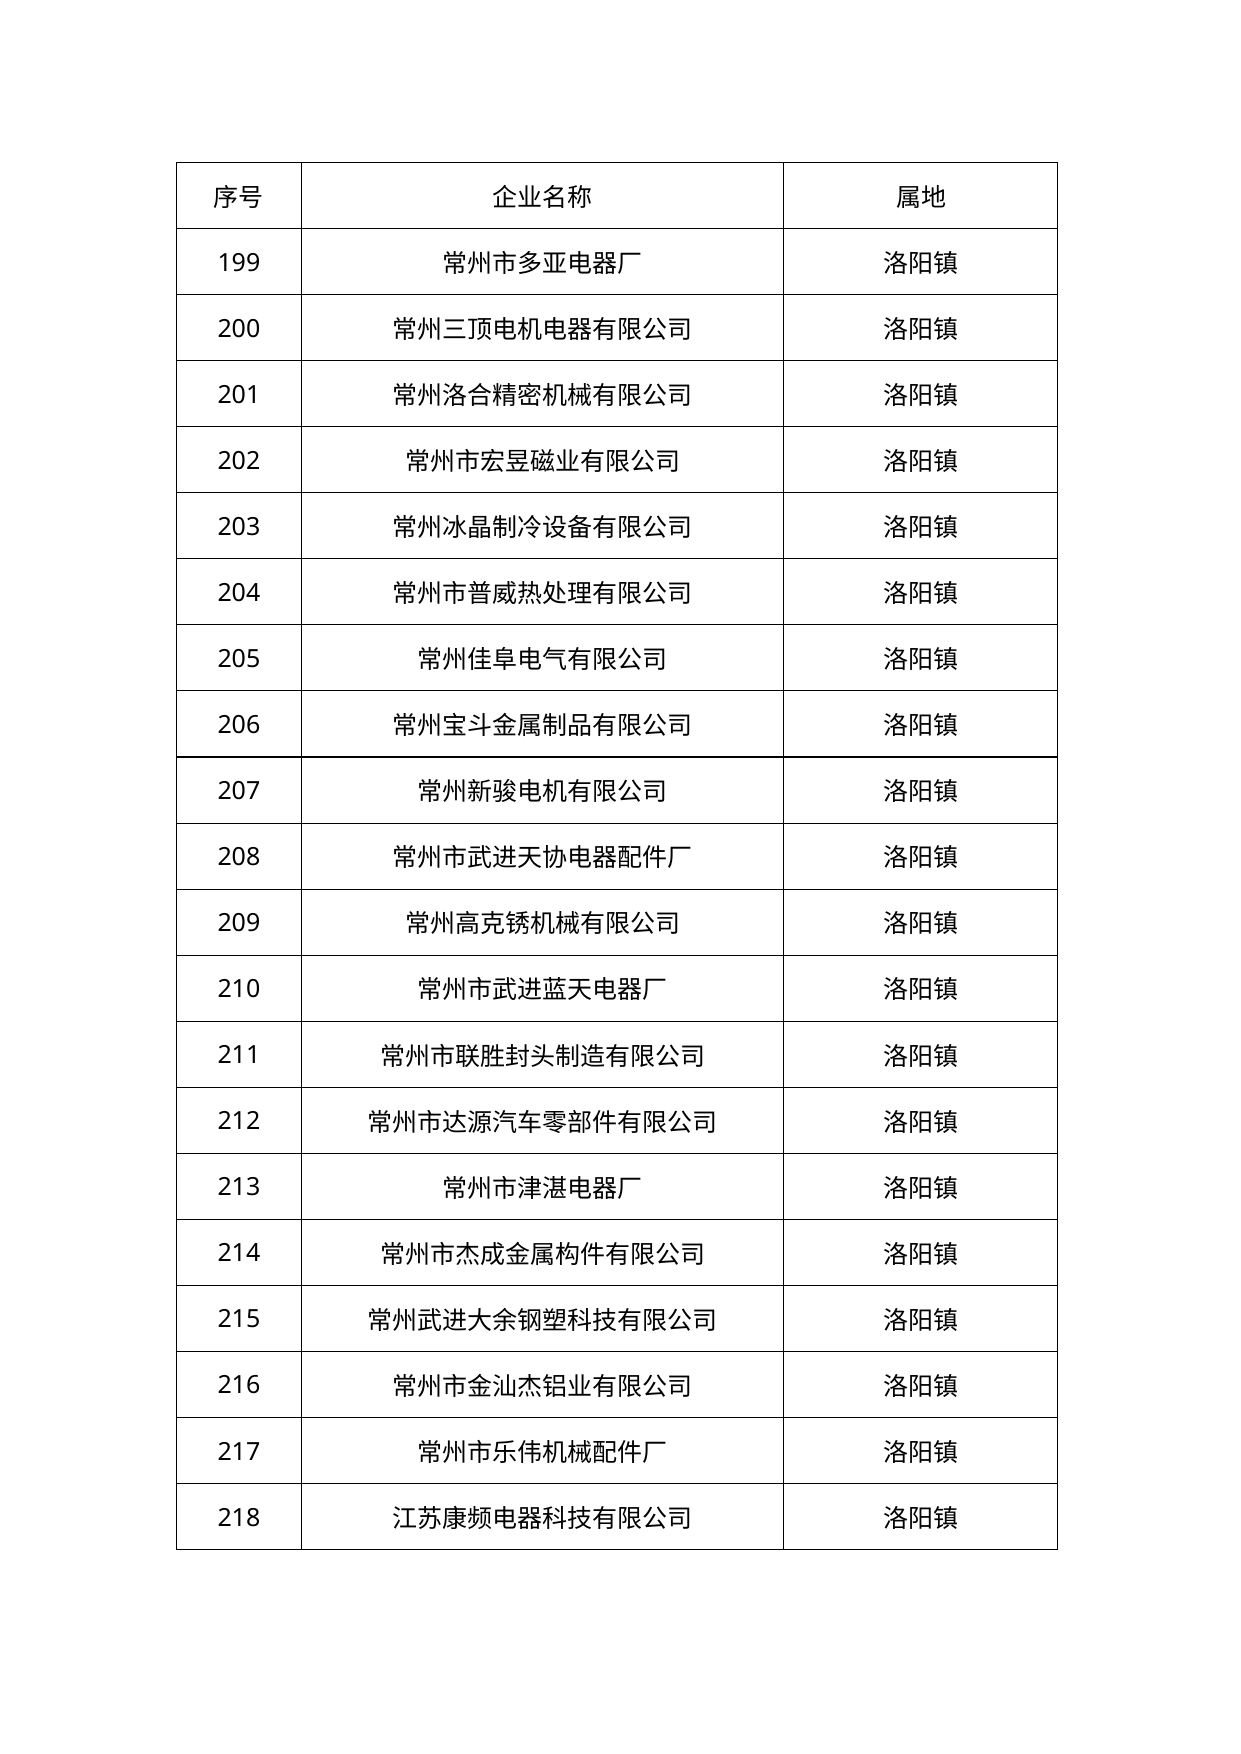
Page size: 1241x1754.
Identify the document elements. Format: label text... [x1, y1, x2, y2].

table_cell 洛阳镇 [784, 890, 1057, 954]
table_cell 208 [177, 824, 301, 888]
table_cell 常州市普威热处理有限公司 [302, 559, 783, 624]
table_cell 200 [177, 295, 301, 360]
table_cell 203 [177, 493, 301, 558]
table_cell 洛阳镇 [784, 1352, 1057, 1417]
table_cell 洛阳镇 [784, 824, 1057, 888]
table_cell 洛阳镇 [784, 295, 1057, 360]
table_cell 199 [177, 229, 301, 294]
table_cell 常州市武进天协电器配件厂 [302, 824, 783, 888]
table_cell 202 [177, 427, 301, 492]
table_cell 常州武进大余钢塑科技有限公司 [302, 1286, 783, 1351]
table_cell 洛阳镇 [784, 956, 1057, 1021]
table_cell 常州市杰成金属构件有限公司 [302, 1220, 783, 1285]
table_cell 206 [177, 691, 301, 756]
table_cell 常州市联胜封头制造有限公司 [302, 1022, 783, 1087]
table_cell 常州市宏昱磁业有限公司 [302, 427, 783, 492]
table_cell 常州市乐伟机械配件厂 [302, 1418, 783, 1483]
table_cell 洛阳镇 [784, 229, 1057, 294]
table_cell 洛阳镇 [784, 1484, 1057, 1549]
table_cell 常州三顶电机电器有限公司 [302, 295, 783, 360]
table_cell 207 [177, 758, 301, 822]
table_cell 洛阳镇 [784, 1286, 1057, 1351]
table_cell 201 [177, 361, 301, 426]
table_cell 209 [177, 890, 301, 954]
table_cell 洛阳镇 [784, 427, 1057, 492]
table_cell 常州市武进蓝天电器厂 [302, 956, 783, 1021]
table_cell 205 [177, 625, 301, 690]
table_cell 常州市多亚电器厂 [302, 229, 783, 294]
table_cell 洛阳镇 [784, 1220, 1057, 1285]
table_cell 212 [177, 1088, 301, 1153]
table_cell 洛阳镇 [784, 691, 1057, 756]
table_cell 215 [177, 1286, 301, 1351]
table_cell 洛阳镇 [784, 559, 1057, 624]
table_cell 洛阳镇 [784, 1022, 1057, 1087]
table_cell 常州市达源汽车零部件有限公司 [302, 1088, 783, 1153]
table_header 属地 [784, 163, 1057, 228]
table_header 企业名称 [302, 163, 783, 228]
table_cell 217 [177, 1418, 301, 1483]
table_cell 江苏康频电器科技有限公司 [302, 1484, 783, 1549]
table_cell 214 [177, 1220, 301, 1285]
table_cell 常州洛合精密机械有限公司 [302, 361, 783, 426]
table_cell 常州市津湛电器厂 [302, 1154, 783, 1219]
table_cell 216 [177, 1352, 301, 1417]
table_cell 洛阳镇 [784, 1418, 1057, 1483]
table_cell 洛阳镇 [784, 493, 1057, 558]
table_cell 洛阳镇 [784, 758, 1057, 822]
table_cell 211 [177, 1022, 301, 1087]
table_header 序号 [177, 163, 301, 228]
table_cell 洛阳镇 [784, 1088, 1057, 1153]
table_cell 210 [177, 956, 301, 1021]
table_cell 常州冰晶制冷设备有限公司 [302, 493, 783, 558]
table_cell 常州宝斗金属制品有限公司 [302, 691, 783, 756]
table_cell 洛阳镇 [784, 361, 1057, 426]
table_cell 常州高克锈机械有限公司 [302, 890, 783, 954]
table_cell 213 [177, 1154, 301, 1219]
table_cell 常州市金汕杰铝业有限公司 [302, 1352, 783, 1417]
table_cell 218 [177, 1484, 301, 1549]
table_cell 常州佳阜电气有限公司 [302, 625, 783, 690]
table_cell 204 [177, 559, 301, 624]
table_cell 洛阳镇 [784, 1154, 1057, 1219]
table_cell 常州新骏电机有限公司 [302, 758, 783, 822]
table_cell 洛阳镇 [784, 625, 1057, 690]
